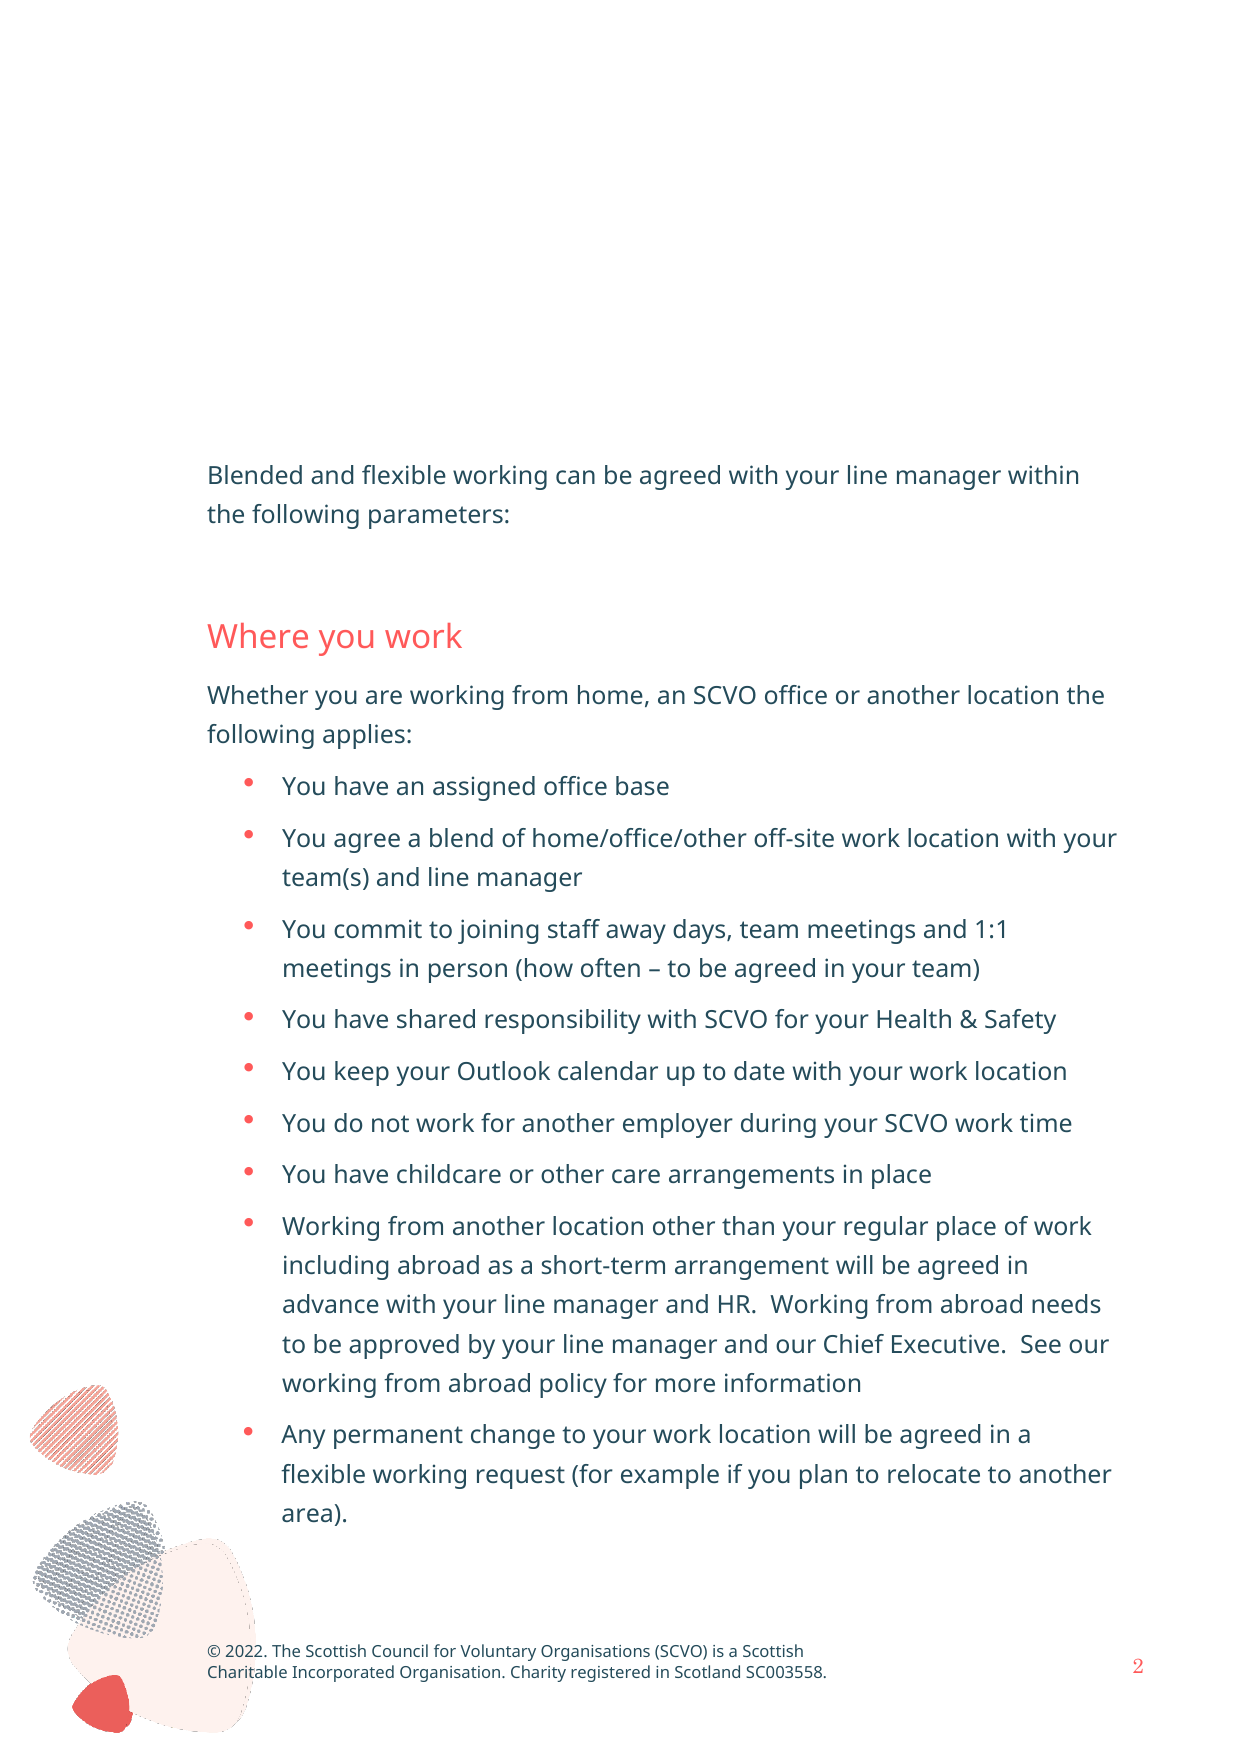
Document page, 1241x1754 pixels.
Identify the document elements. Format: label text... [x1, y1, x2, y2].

list You do not work for another employer during your SCVO work time [244, 1105, 1122, 1139]
list You have childcare or other care arrangements in place [244, 1157, 1122, 1191]
list Working from another location other than your regular place of work including abroad as a short-term arrangement will be agreed in advance with your line manager and HR. Working from abroad needs to be approved by your line manager and our Chief Executive. See our working from abroad policy for more information [244, 1209, 1122, 1399]
list Any permanent change to your work location will be agreed in a flexible working request (for example if you plan to relocate to another area). [244, 1417, 1122, 1529]
list You keep your Outlook calendar up to date with your work location [244, 1054, 1122, 1088]
title Where you work [207, 613, 1122, 659]
picture [28, 1383, 257, 1734]
list You have an assigned office base [244, 769, 1122, 803]
text Whether you are working from home, an SCVO office or another location the following applies: [207, 678, 1122, 751]
text Blended and flexible working can be agreed with your line manager within the following parameters: [207, 458, 1122, 531]
list You have shared responsibility with SCVO for your Health & Safety [244, 1002, 1122, 1036]
list You agree a blend of home/office/other off-site work location with your team(s) and line manager [244, 820, 1122, 894]
list You commit to joining staff away days, team meetings and 1:1 meetings in person (how often – to be agreed in your team) [244, 911, 1122, 984]
